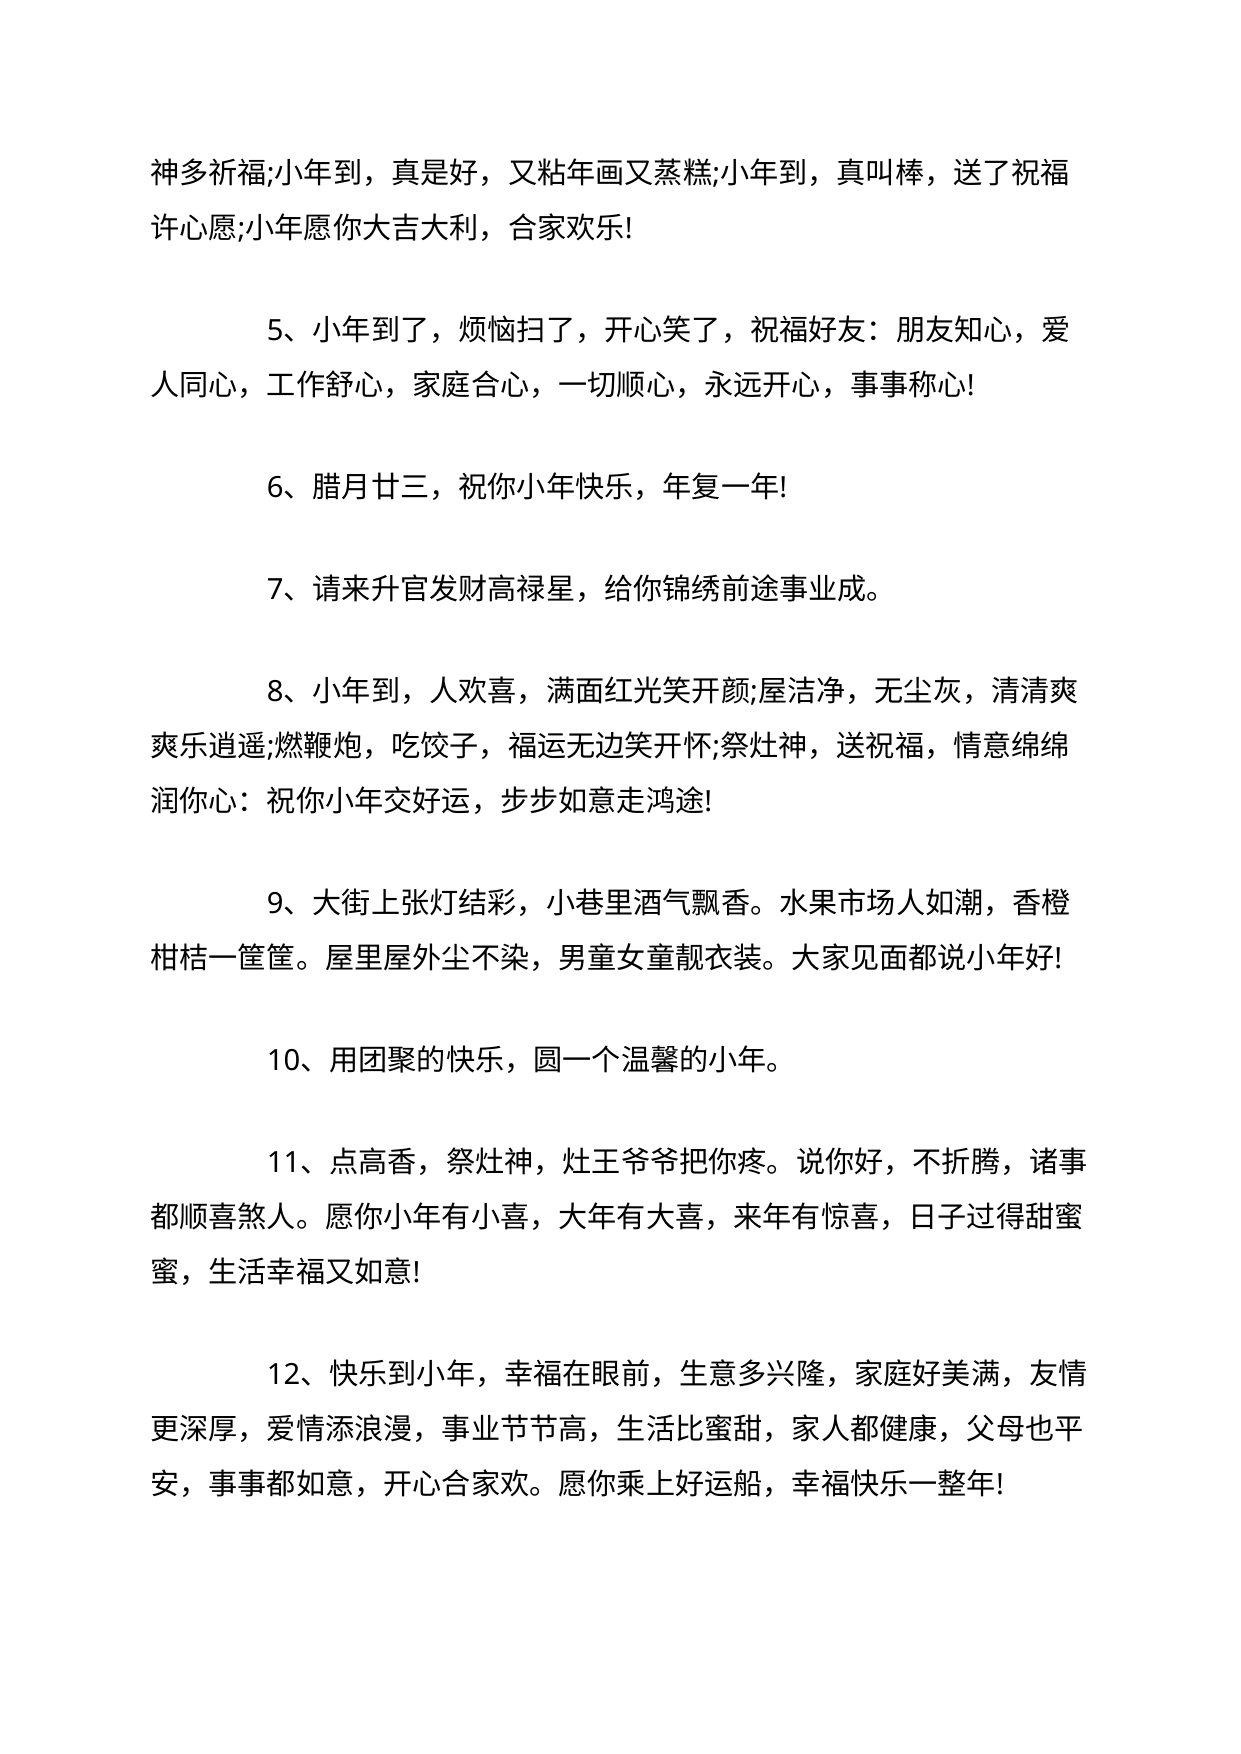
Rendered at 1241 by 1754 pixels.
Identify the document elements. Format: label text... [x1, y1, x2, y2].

text 6、腊月廿三，祝你小年快乐，年复一年! [150, 464, 1090, 506]
text 9、大街上张灯结彩，小巷里酒气飘香。水果市场人如潮，香橙柑桔一筐筐。屋里屋外尘不染，男童女童靓衣装。大家见面都说小年好! [150, 880, 1090, 977]
text 11、点高香，祭灶神，灶王爷爷把你疼。说你好，不折腾，诸事都顺喜煞人。愿你小年有小喜，大年有大喜，来年有惊喜，日子过得甜蜜蜜，生活幸福又如意! [150, 1139, 1090, 1291]
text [150, 150, 1090, 247]
text 8、小年到，人欢喜，满面红光笑开颜;屋洁净，无尘灰，清清爽爽乐逍遥;燃鞭炮，吃饺子，福运无边笑开怀;祭灶神，送祝福，情意绵绵润你心：祝你小年交好运，步步如意走鸿途! [150, 668, 1090, 820]
text 12、快乐到小年，幸福在眼前，生意多兴隆，家庭好美满，友情更深厚，爱情添浪漫，事业节节高，生活比蜜甜，家人都健康，父母也平安，事事都如意，开心合家欢。愿你乘上好运船，幸福快乐一整年! [150, 1351, 1090, 1503]
text 5、小年到了，烦恼扫了，开心笑了，祝福好友：朋友知心，爱人同心，工作舒心，家庭合心，一切顺心，永远开心，事事称心! [150, 307, 1090, 404]
text 7、请来升官发财高禄星，给你锦绣前途事业成。 [150, 566, 1090, 608]
text 10、用团聚的快乐，圆一个温馨的小年。 [150, 1037, 1090, 1079]
